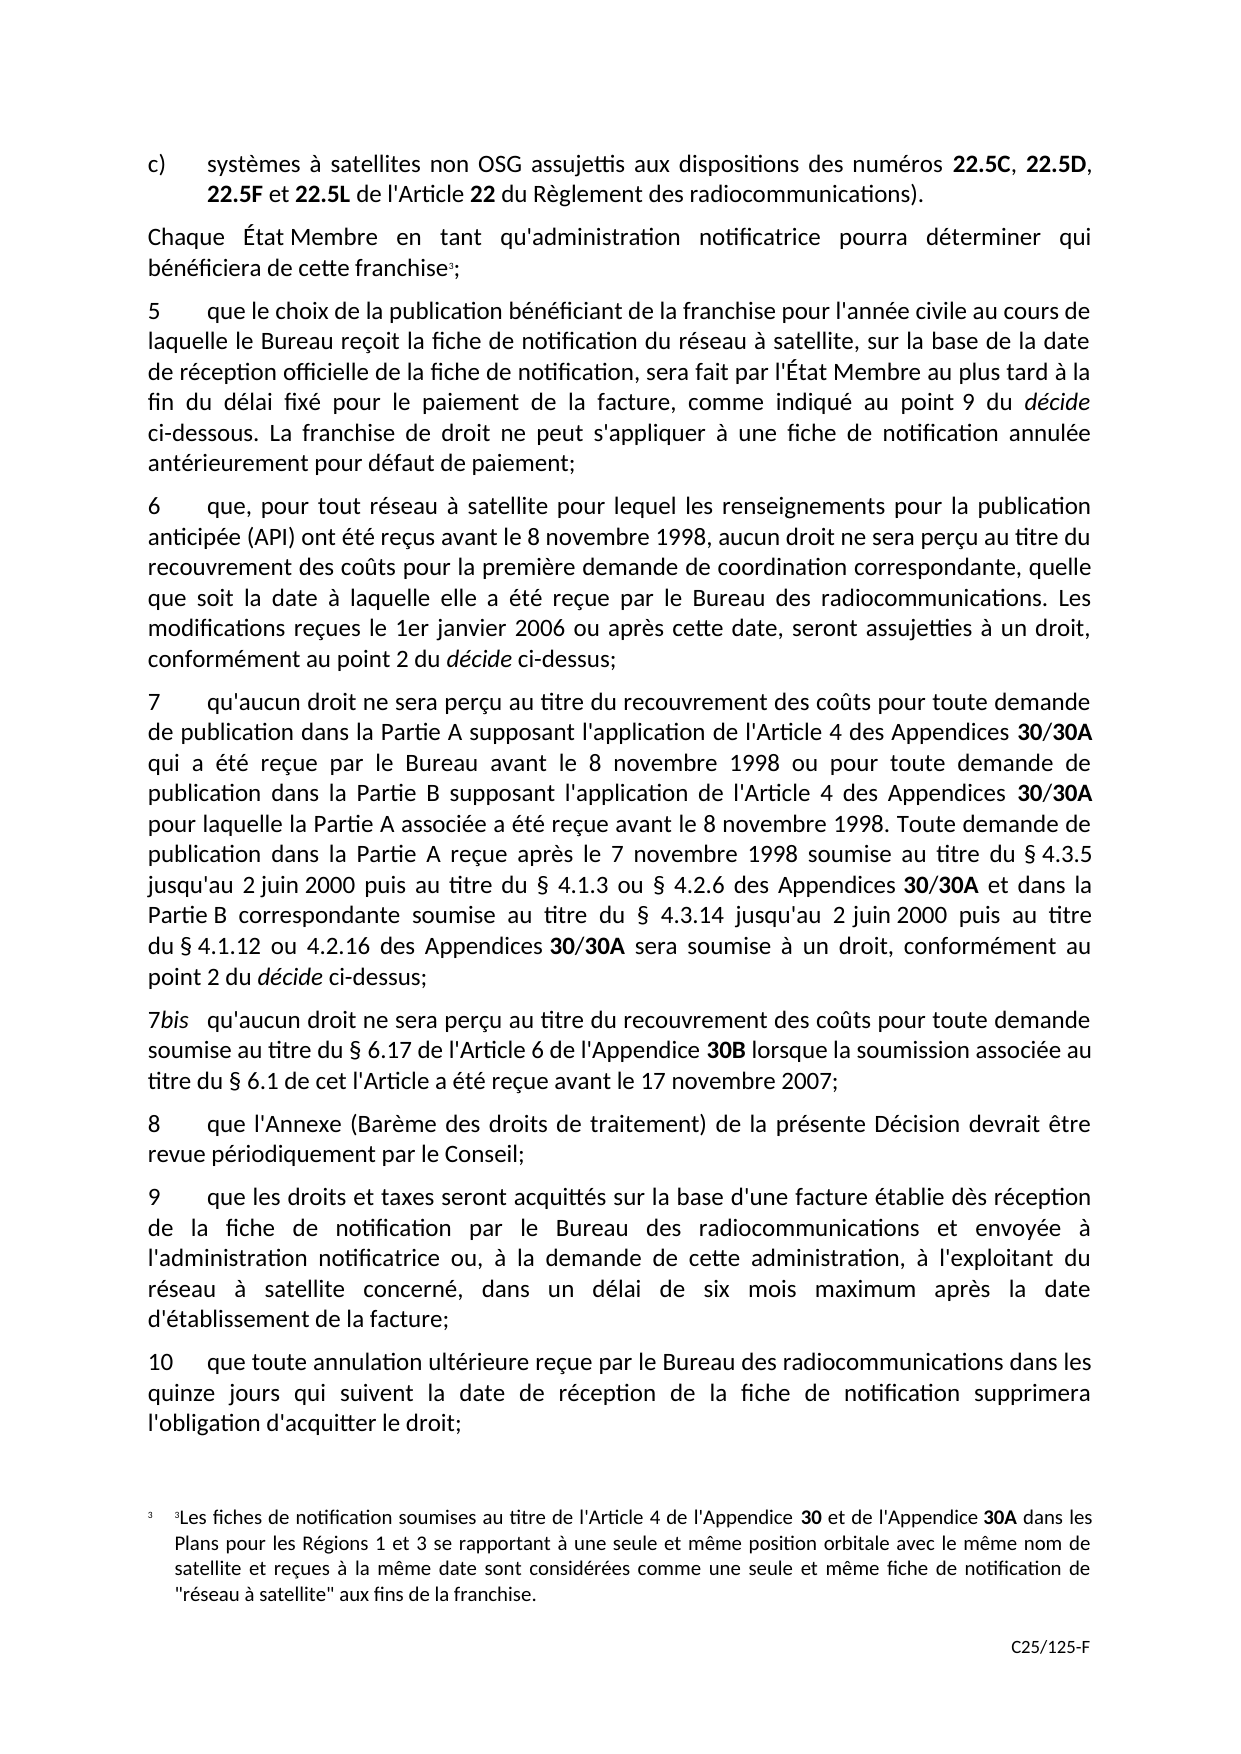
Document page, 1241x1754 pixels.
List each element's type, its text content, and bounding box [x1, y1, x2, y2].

text 9 que les droits et taxes seront acquittés sur la base d'une facture établie dès réception de la fiche de notification par le Bureau des radiocommunications et envoyée à l'administration notificatrice ou, à la demande de cette administration, à l'exploitant du réseau à satellite concerné, dans un délai de six mois maximum après la date d'établissement de la facture; [148, 1181, 1092, 1334]
text 8 que l'Annexe (Barème des droits de traitement) de la présente Décision devrait être revue périodiquement par le Conseil; [148, 1108, 1092, 1169]
text 5 que le choix de la publication bénéficiant de la franchise pour l'année civile au cours de laquelle le Bureau reçoit la fiche de notification du réseau à satellite, sur la base de la date de réception officielle de la fiche de notification, sera fait par l'État Membre au plus tard à la fin du délai fixé pour le paiement de la facture, comme indiqué au point 9 du décide ci-dessous. La franchise de droit ne peut s'appliquer à une fiche de notification annulée antérieurement pour défaut de paiement; [148, 295, 1092, 478]
text 10 que toute annulation ultérieure reçue par le Bureau des radiocommunications dans les quinze jours qui suivent la date de réception de la fiche de notification supprimera l'obligation d'acquitter le droit; [148, 1346, 1092, 1438]
text c) systèmes à satellites non OSG assujettis aux dispositions des numéros 22.5C, 22.5D, 22.5F et 22.5L de l'Article 22 du Règlement des radiocommunications). [148, 148, 1092, 209]
text 7 qu'aucun droit ne sera perçu au titre du recouvrement des coûts pour toute demande de publication dans la Partie A supposant l'application de l'Article 4 des Appendices 30/30A qui a été reçue par le Bureau avant le 8 novembre 1998 ou pour toute demande de publication dans la Partie B supposant l'application de l'Article 4 des Appendices 30/30A pour laquelle la Partie A associée a été reçue avant le 8 novembre 1998. Toute demande de publication dans la Partie A reçue après le 7 novembre 1998 soumise au titre du § 4.3.5 jusqu'au 2 juin 2000 puis au titre du § 4.1.3 ou § 4.2.6 des Appendices 30/30A et dans la Partie B correspondante soumise au titre du § 4.3.14 jusqu'au 2 juin 2000 puis au titre du § 4.1.12 ou 4.2.16 des Appendices 30/30A sera soumise à un droit, conformément au point 2 du décide ci-dessus; [148, 686, 1092, 991]
text Chaque État Membre en tant qu'administration notificatrice pourra déterminer qui bénéficiera de cette franchise3; [148, 221, 1092, 282]
text 7bis qu'aucun droit ne sera perçu au titre du recouvrement des coûts pour toute demande soumise au titre du § 6.17 de l'Article 6 de l'Appendice 30B lorsque la soumission associée au titre du § 6.1 de cet l'Article a été reçue avant le 17 novembre 2007; [148, 1004, 1092, 1095]
text 6 que, pour tout réseau à satellite pour lequel les renseignements pour la publication anticipée (API) ont été reçus avant le 8 novembre 1998, aucun droit ne sera perçu au titre du recouvrement des coûts pour la première demande de coordination correspondante, quelle que soit la date à laquelle elle a été reçue par le Bureau des radiocommunications. Les modifications reçues le 1er janvier 2006 ou après cette date, seront assujetties à un droit, conformément au point 2 du décide ci-dessus; [148, 490, 1092, 673]
